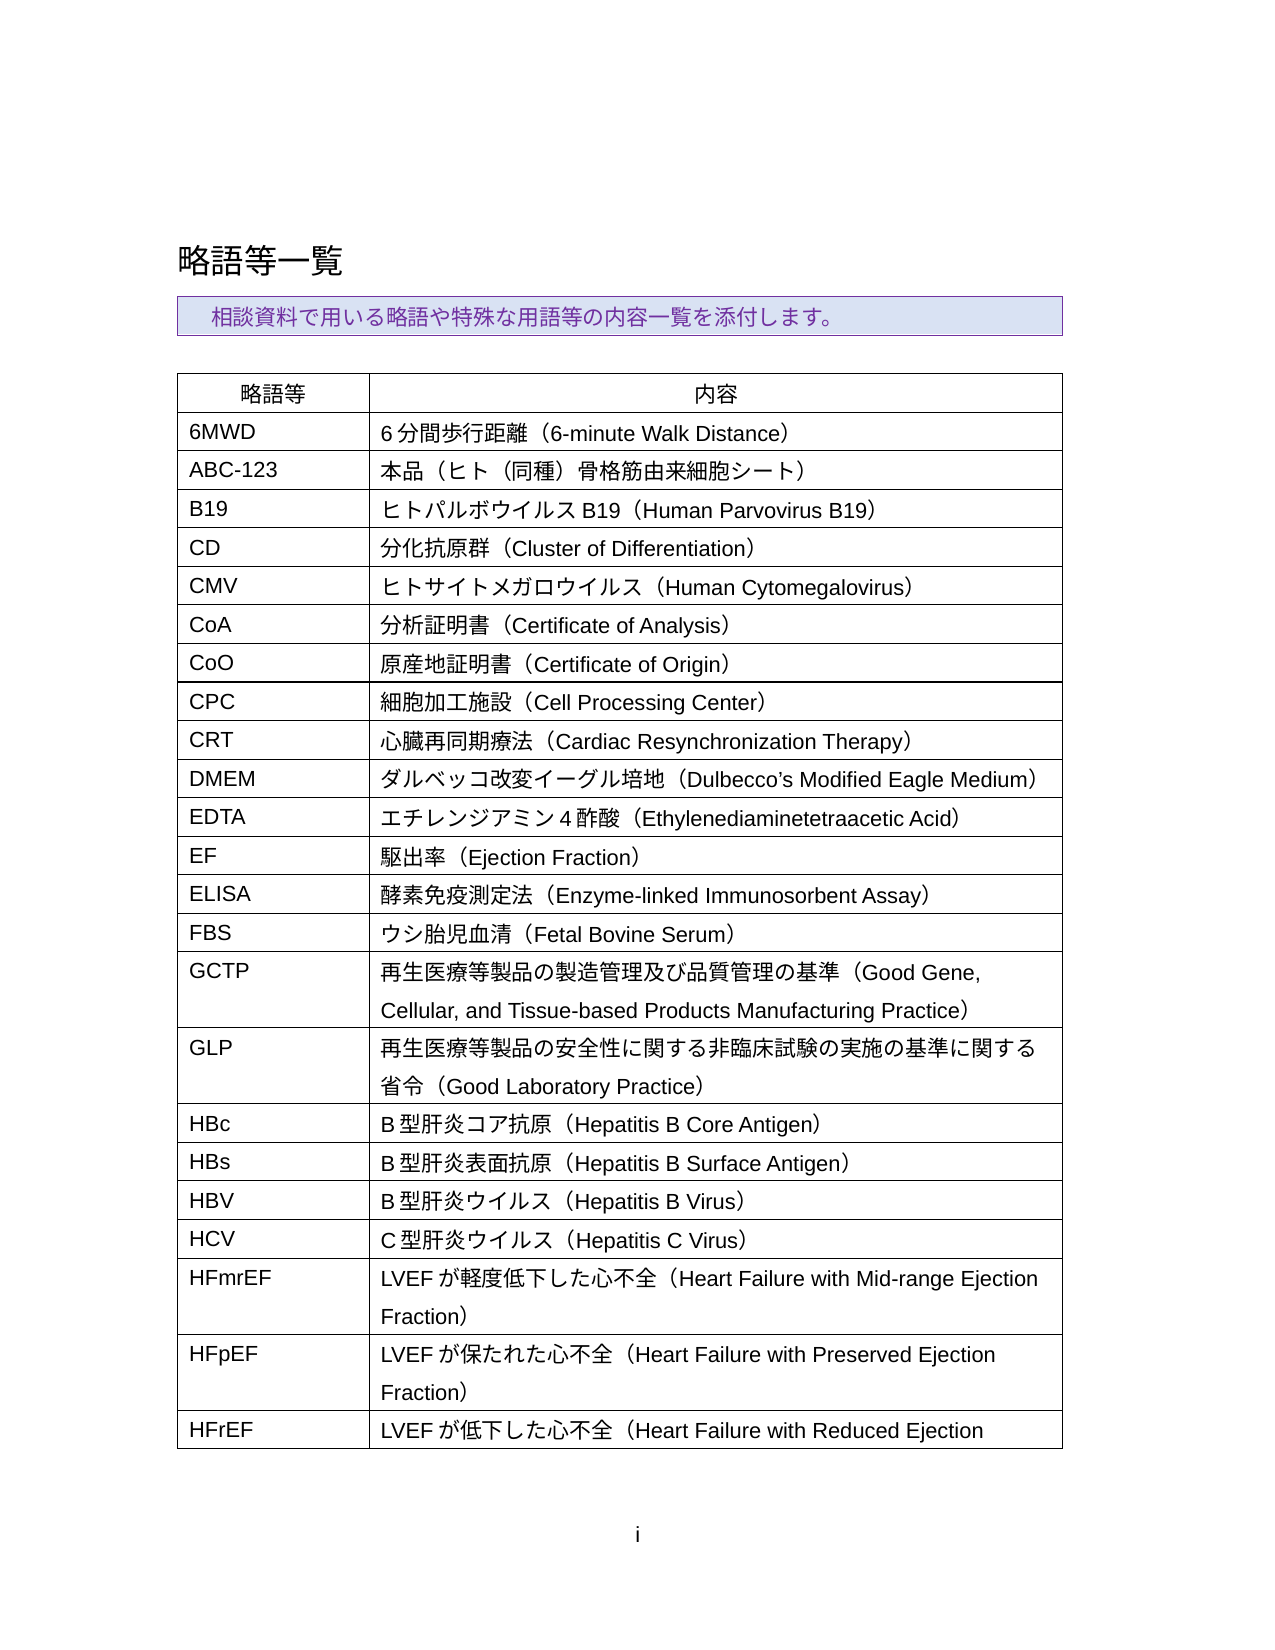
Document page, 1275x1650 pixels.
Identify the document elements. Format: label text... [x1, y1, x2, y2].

table_cell B19 [178, 490, 369, 527]
table_cell EDTA [178, 798, 369, 836]
table_cell CRT [178, 721, 369, 758]
table_cell HFmrEF [178, 1259, 369, 1333]
table_cell ELISA [178, 875, 369, 913]
table_cell GCTP [178, 952, 369, 1027]
table_cell ヒトサイトメガロウイルス（Human Cytomegalovirus） [370, 567, 1062, 604]
table_cell 再生医療等製品の安全性に関する非臨床試験の実施の基準に関する省令（Good Laboratory Practice） [370, 1028, 1062, 1103]
table_cell 細胞加工施設（Cell Processing Center） [370, 683, 1062, 720]
table_cell ダルベッコ改変イーグル培地（Dulbecco’s Modified Eagle Medium） [370, 760, 1062, 797]
table_cell エチレンジアミン4酢酸（Ethylenediaminetetraacetic Acid） [370, 798, 1062, 836]
table_cell ABC-123 [178, 451, 369, 489]
table_cell CPC [178, 683, 369, 720]
table_cell HCV [178, 1220, 369, 1257]
table_header 相談資料で用いる略語や特殊な用語等の内容一覧を添付します。 [178, 297, 1062, 334]
table_cell B型肝炎表面抗原（Hepatitis B Surface Antigen） [370, 1143, 1062, 1180]
table_cell 分化抗原群（Cluster of Differentiation） [370, 528, 1062, 566]
table_cell LVEFが保たれた心不全（Heart Failure with Preserved Ejection Fraction） [370, 1335, 1062, 1409]
table_cell ウシ胎児血清（Fetal Bovine Serum） [370, 914, 1062, 951]
text 略語等一覧 [177, 221, 1098, 296]
table_cell GLP [178, 1028, 369, 1103]
table_cell 分析証明書（Certificate of Analysis） [370, 605, 1062, 643]
table_cell DMEM [178, 760, 369, 797]
table_cell EF [178, 837, 369, 874]
table_cell HBs [178, 1143, 369, 1180]
table_cell B型肝炎コア抗原（Hepatitis B Core Antigen） [370, 1104, 1062, 1142]
table_cell 駆出率（Ejection Fraction） [370, 837, 1062, 874]
table_header 略語等 [178, 374, 369, 412]
table_cell 6分間歩行距離（6-minute Walk Distance） [370, 413, 1062, 450]
table_cell HBc [178, 1104, 369, 1142]
table_cell CoA [178, 605, 369, 643]
table_cell 本品（ヒト（同種）骨格筋由来細胞シート） [370, 451, 1062, 489]
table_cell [370, 1411, 1062, 1448]
table_cell FBS [178, 914, 369, 951]
table_cell HBV [178, 1181, 369, 1219]
table_cell ヒトパルボウイルスB19（Human Parvovirus B19） [370, 490, 1062, 527]
table_cell C型肝炎ウイルス（Hepatitis C Virus） [370, 1220, 1062, 1257]
table_cell 心臓再同期療法（Cardiac Resynchronization Therapy） [370, 721, 1062, 758]
table_cell 6MWD [178, 413, 369, 450]
table_cell 酵素免疫測定法（Enzyme-linked Immunosorbent Assay） [370, 875, 1062, 913]
table_header 内容 [370, 374, 1062, 412]
table_cell HFpEF [178, 1335, 369, 1409]
table_cell CoO [178, 644, 369, 681]
table_cell HFrEF [178, 1411, 369, 1448]
table_cell CMV [178, 567, 369, 604]
table_cell 原産地証明書（Certificate of Origin） [370, 644, 1062, 681]
table_cell LVEFが軽度低下した心不全（Heart Failure with Mid-range Ejection Fraction） [370, 1259, 1062, 1333]
table_cell CD [178, 528, 369, 566]
table_cell B型肝炎ウイルス（Hepatitis B Virus） [370, 1181, 1062, 1219]
table_cell 再生医療等製品の製造管理及び品質管理の基準（Good Gene, Cellular, and Tissue-based Products Manufacturing Practice） [370, 952, 1062, 1027]
